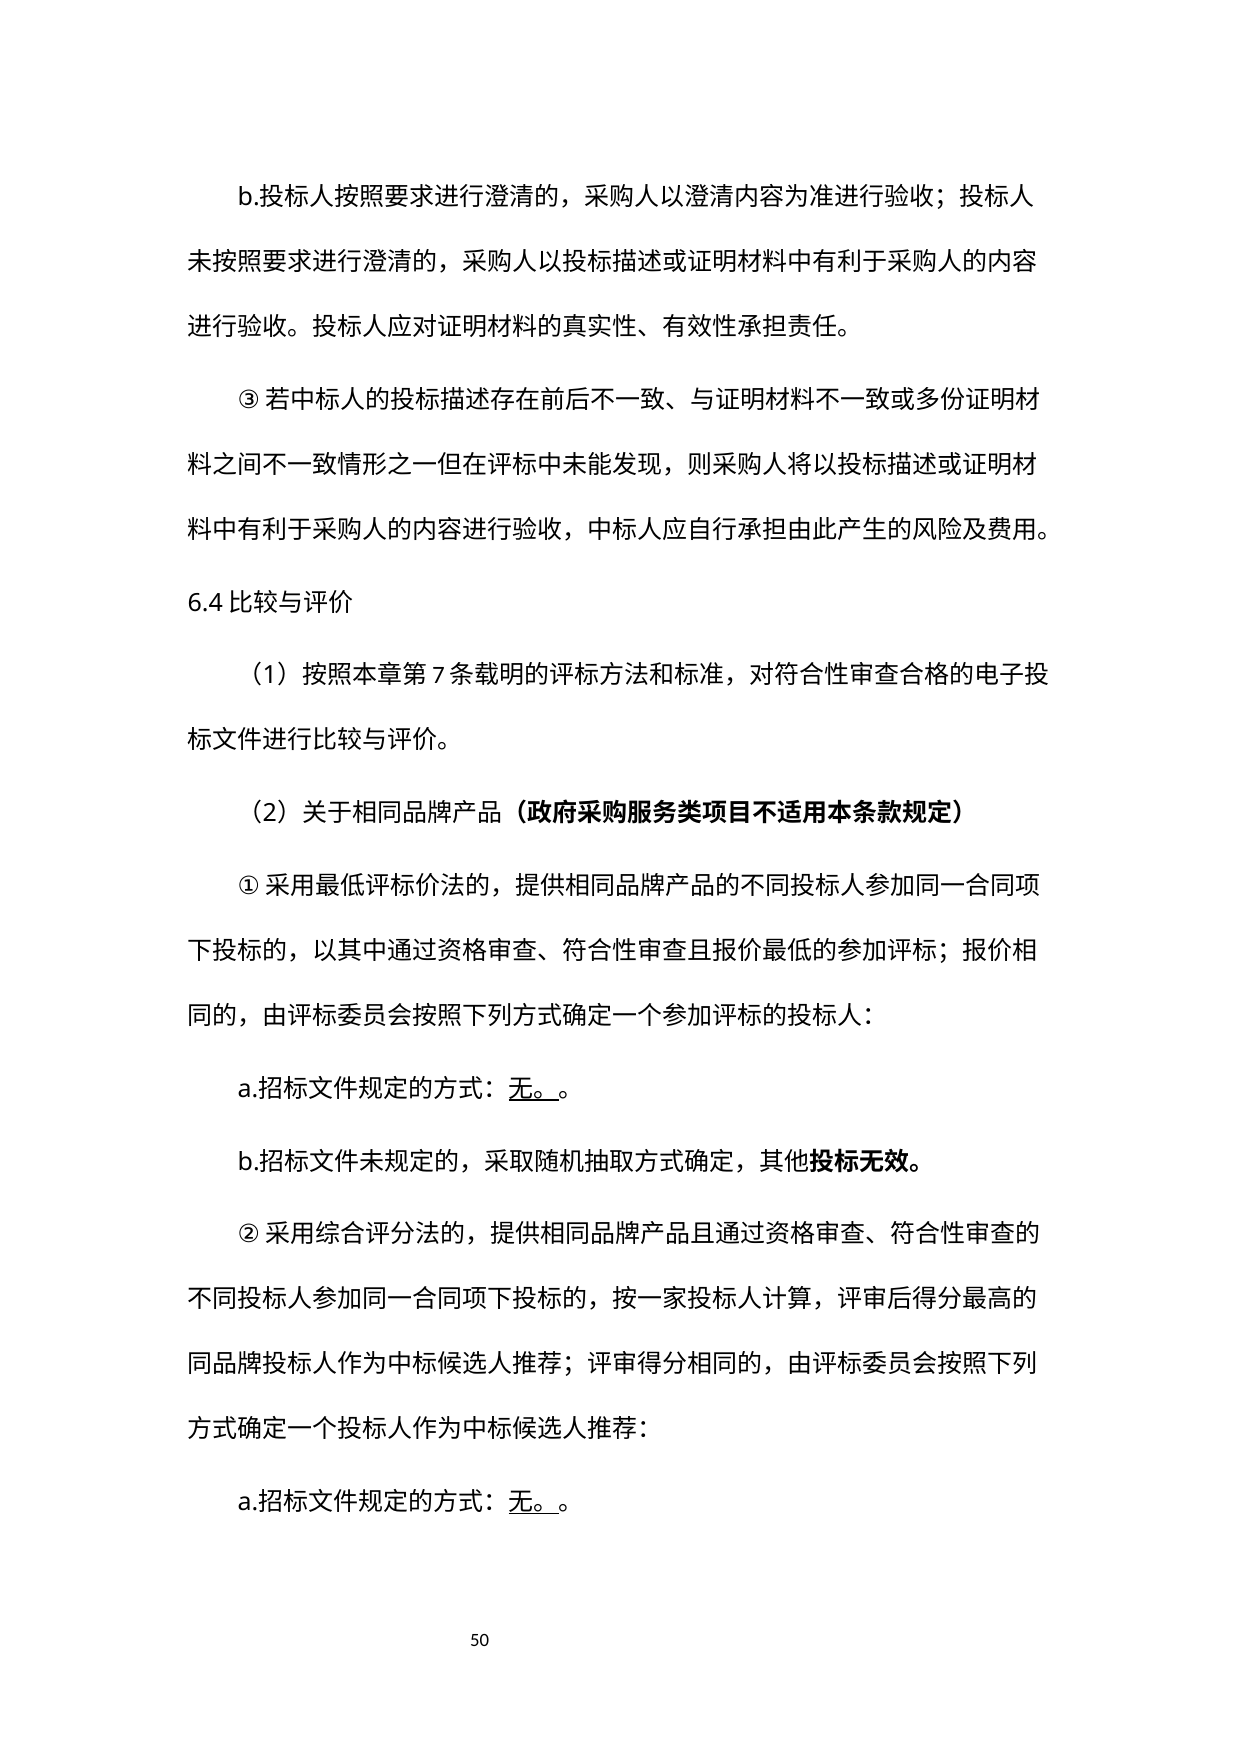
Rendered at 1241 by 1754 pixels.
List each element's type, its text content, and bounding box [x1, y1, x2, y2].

text b.招标文件未规定的，采取随机抽取方式确定，其他投标无效。 [187, 1127, 1053, 1192]
text （1）按照本章第7条载明的评标方法和标准，对符合性审查合格的电子投标文件进行比较与评价。 [187, 640, 1053, 770]
text ①采用最低评标价法的，提供相同品牌产品的不同投标人参加同一合同项下投标的，以其中通过资格审查、符合性审查且报价最低的参加评标；报价相同的，由评标委员会按照下列方式确定一个参加评标的投标人： [187, 851, 1053, 1046]
text a.招标文件规定的方式：无。。 [187, 1054, 1053, 1119]
text b.投标人按照要求进行澄清的，采购人以澄清内容为准进行验收；投标人未按照要求进行澄清的，采购人以投标描述或证明材料中有利于采购人的内容进行验收。投标人应对证明材料的真实性、有效性承担责任。 [187, 162, 1053, 357]
text ③若中标人的投标描述存在前后不一致、与证明材料不一致或多份证明材料之间不一致情形之一但在评标中未能发现，则采购人将以投标描述或证明材料中有利于采购人的内容进行验收，中标人应自行承担由此产生的风险及费用。 [187, 365, 1053, 560]
text 6.4比较与评价 [187, 568, 1053, 633]
text a.招标文件规定的方式：无。。 [187, 1467, 1053, 1532]
text ②采用综合评分法的，提供相同品牌产品且通过资格审查、符合性审查的不同投标人参加同一合同项下投标的，按一家投标人计算，评审后得分最高的同品牌投标人作为中标候选人推荐；评审得分相同的，由评标委员会按照下列方式确定一个投标人作为中标候选人推荐： [187, 1199, 1053, 1459]
text （2）关于相同品牌产品（政府采购服务类项目不适用本条款规定） [187, 778, 1053, 843]
